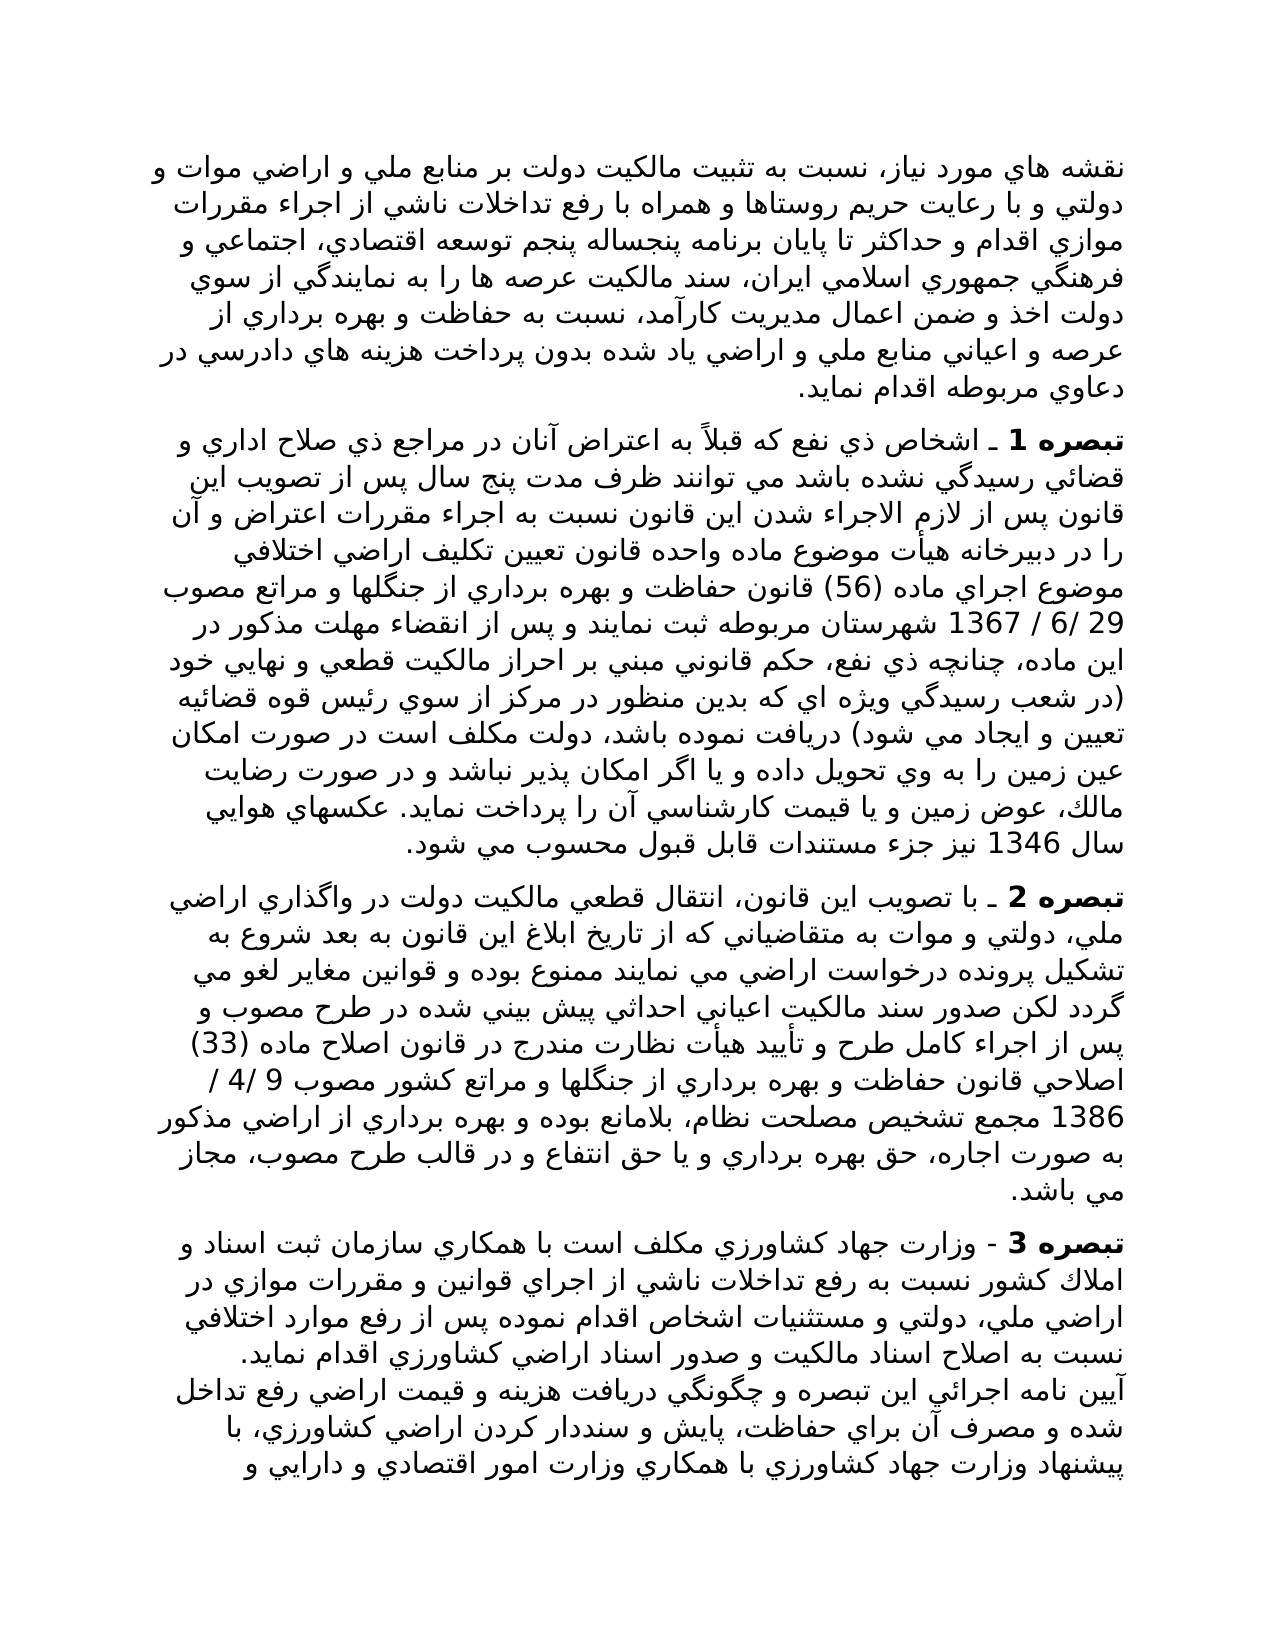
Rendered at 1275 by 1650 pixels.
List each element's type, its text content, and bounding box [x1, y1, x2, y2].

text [150, 150, 1125, 404]
text تبصره 1 ـ اشخاص ذي‌ نفع كه قبلاً به اعتراض آنان در مراجع ذي‌ صلاح اداري و قضائي رسيدگي نشده باشد مي‌ توانند ظرف مدت پنج سال پس از تصويب اين قانون پس از لازم‌ الاجراء شدن اين قانون نسبت به اجراء مقررات اعتراض و آن را در دبيرخانه هيأت موضوع ماده واحده قانون تعيين تكليف اراضي اختلافي موضوع اجراي ماده (56) قانون حفاظت و بهره‌ برداري از جنگلها و مراتع مصوب 29 /6 / 1367 شهرستان مربوطه ثبت نمايند و پس از انقضاء مهلت مذكور در اين ماده، چنانچه ذي‌ نفع، حكم قانوني مبني بر احراز مالكيت قطعي و نهايي خود (در شعب رسيدگي ويژه‌ اي كه بدين منظور در مركز از سوي رئيس قوه قضائيه تعيين و ايجاد مي‌ شود) دريافت نموده باشد، دولت مكلف است در صورت امكان عين زمين را به وي تحويل داده و يا اگر امكان‌ پذير نباشد و در صورت رضايت مالك، عوض زمين و يا قيمت كارشناسي آن را پرداخت نمايد. عكسهاي هوايي سال 1346 نيز جزء مستندات قابل قبول محسوب مي‌ شود. [150, 423, 1125, 861]
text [150, 1227, 1125, 1481]
text تبصره 2 ـ با تصويب اين قانون، انتقال قطعي مالكيت دولت در واگذاري اراضي ملي، دولتي و موات به متقاضياني كه از تاريخ ابلاغ اين قانون به بعد شروع به تشكيل پرونده درخواست اراضي مي ‌نمايند ممنوع بوده و قوانين مغاير لغو مي‌ گردد لكن صدور سند مالكيت اعياني احداثي پيش بيني شده در طرح مصوب و پس از اجراء كامل طرح و تأييد هيأت نظارت مندرج در قانون اصلاح ماده (33) اصلاحي قانون حفاظت و بهره‌ برداري از جنگلها و مراتع كشور مصوب 9 /4 /1386 مجمع تشخيص مصلحت نظام، بلامانع بوده و بهره‌ برداري از اراضي مذكور به صورت اجاره، حق بهره ‌برداري و يا حق انتفاع و در قالب طرح مصوب، مجاز مي‌ باشد. [150, 880, 1125, 1207]
